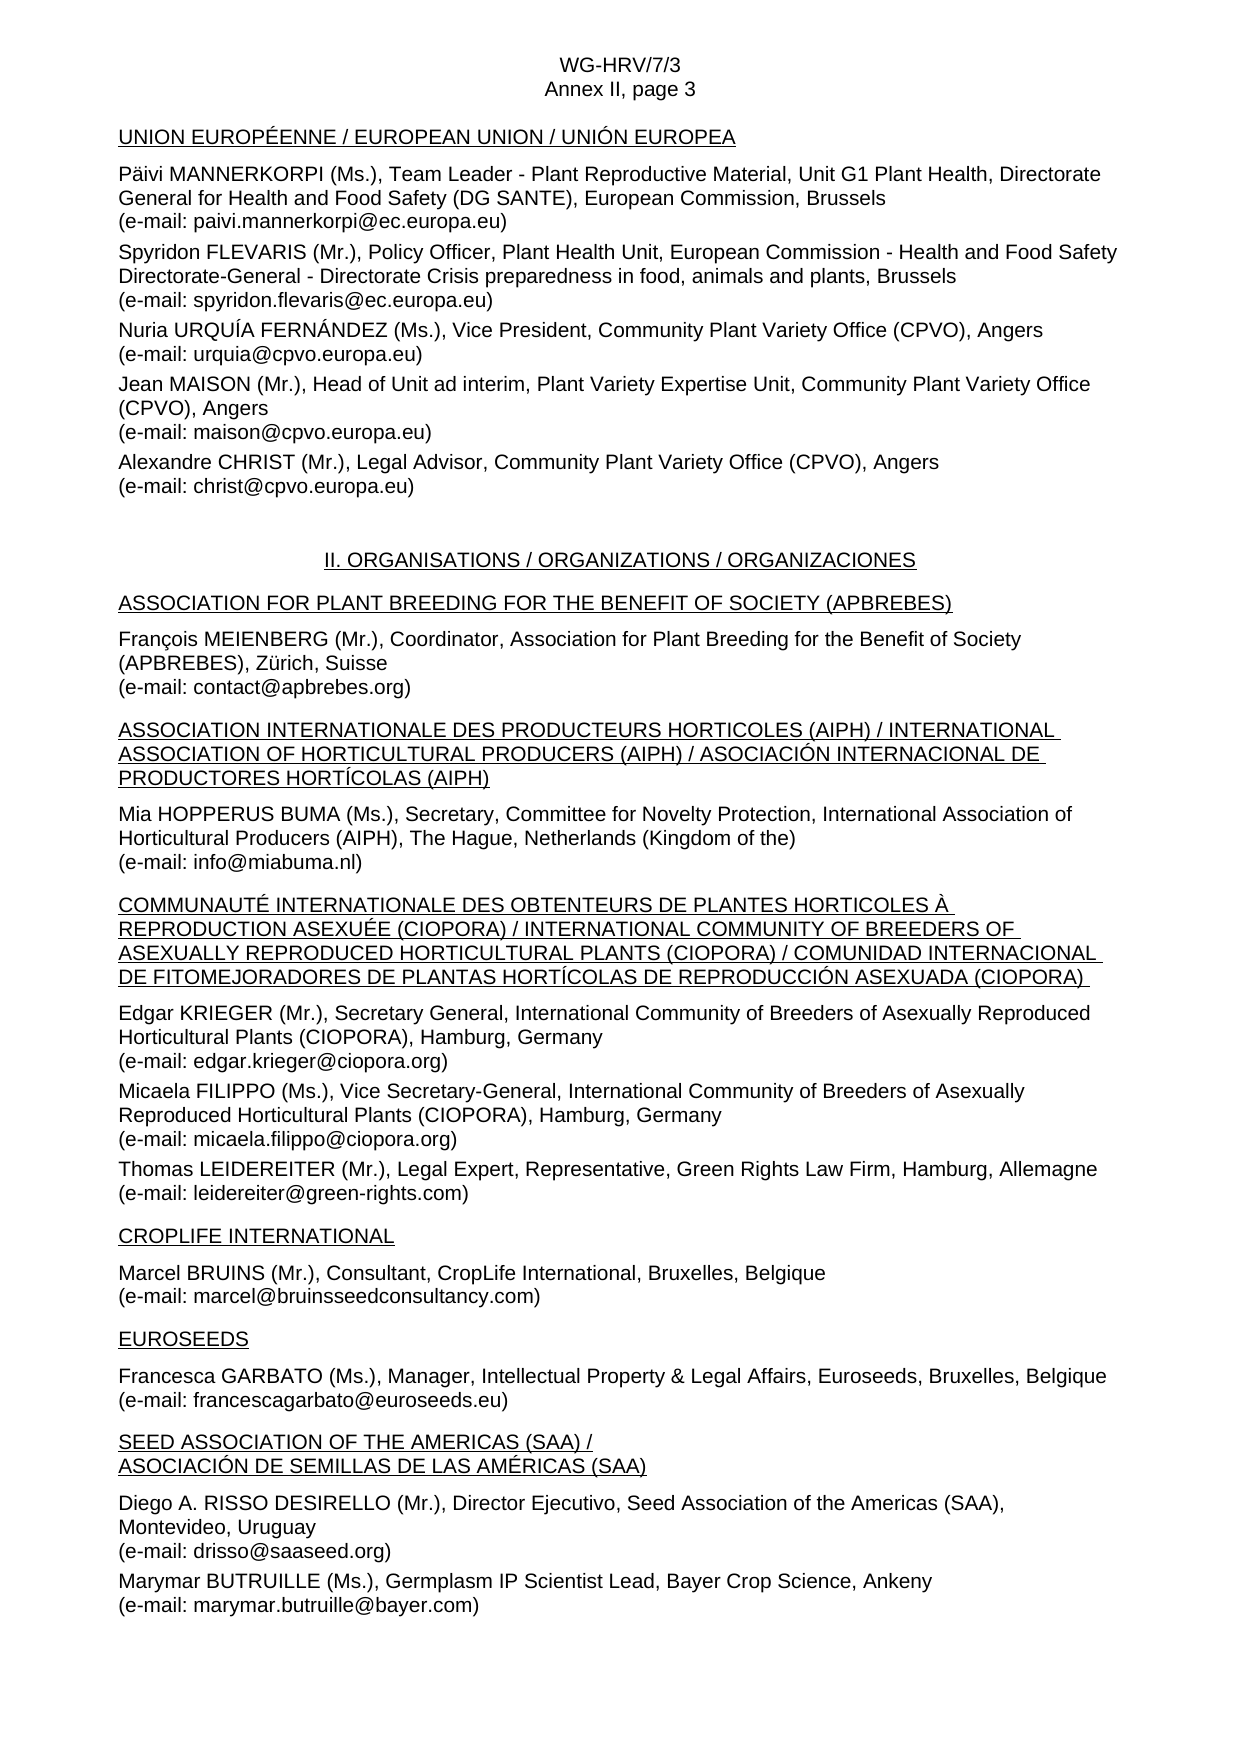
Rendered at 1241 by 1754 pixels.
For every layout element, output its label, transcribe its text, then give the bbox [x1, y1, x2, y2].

text SEED ASSOCIATION OF THE AMERICAS (SAA) / ASOCIACIÓN DE SEMILLAS DE LAS AMÉRICAS (SAA) [118, 1430, 1122, 1478]
text EUROSEEDS [118, 1327, 1122, 1351]
text Nuria URQUÍA FERNÁNDEZ (Ms.), Vice President, Community Plant Variety Office (CPVO), Angers (e-mail: urquia@cpvo.europa.eu) [118, 318, 1122, 366]
text II. ORGANISATIONS / ORGANIZATIONS / ORGANIZACIONES [118, 548, 1122, 572]
text François MEIENBERG (Mr.), Coordinator, Association for Plant Breeding for the Benefit of Society (APBREBES), Zürich, Suisse (e-mail: contact@apbrebes.org) [118, 627, 1122, 699]
text CROPLIFE INTERNATIONAL [118, 1224, 1122, 1248]
text Diego A. RISSO DESIRELLO (Mr.), Director Ejecutivo, Seed Association of the Americas (SAA), Montevideo, Uruguay (e-mail: drisso@saaseed.org) [118, 1491, 1122, 1562]
text Spyridon FLEVARIS (Mr.), Policy Officer, Plant Health Unit, European Commission - Health and Food Safety Directorate-General - Directorate Crisis preparedness in food, animals and plants, Brussels (e-mail: spyridon.flevaris@ec.europa.eu) [118, 239, 1122, 311]
text Edgar KRIEGER (Mr.), Secretary General, International Community of Breeders of Asexually Reproduced Horticultural Plants (CIOPORA), Hamburg, Germany (e-mail: edgar.krieger@ciopora.org) [118, 1001, 1122, 1073]
text COMMUNAUTÉ INTERNATIONALE DES OBTENTEURS DE PLANTES HORTICOLES À REPRODUCTION ASEXUÉE (CIOPORA) / INTERNATIONAL COMMUNITY OF BREEDERS OF ASEXUALLY REPRODUCED HORTICULTURAL PLANTS (CIOPORA) / COMUNIDAD INTERNACIONAL DE FITOMEJORADORES DE PLANTAS HORTÍCOLAS DE REPRODUCCIÓN ASEXUADA (CIOPORA) [118, 893, 1122, 988]
text Marcel BRUINS (Mr.), Consultant, CropLife International, Bruxelles, Belgique (e-mail: marcel@bruinsseedconsultancy.com) [118, 1260, 1122, 1308]
text ASSOCIATION INTERNATIONALE DES PRODUCTEURS HORTICOLES (AIPH) / INTERNATIONAL ASSOCIATION OF HORTICULTURAL PRODUCERS (AIPH) / ASOCIACIÓN INTERNACIONAL DE PRODUCTORES HORTÍCOLAS (AIPH) [118, 718, 1122, 789]
text Jean MAISON (Mr.), Head of Unit ad interim, Plant Variety Expertise Unit, Community Plant Variety Office (CPVO), Angers (e-mail: maison@cpvo.europa.eu) [118, 372, 1122, 444]
text Päivi MANNERKORPI (Ms.), Team Leader - Plant Reproductive Material, Unit G1 Plant Health, Directorate General for Health and Food Safety (DG SANTE), European Commission, Brussels (e-mail: paivi.mannerkorpi@ec.europa.eu) [118, 161, 1122, 233]
text UNION EUROPÉENNE / EUROPEAN UNION / UNIÓN EUROPEA [118, 125, 1122, 149]
text Francesca GARBATO (Ms.), Manager, Intellectual Property & Legal Affairs, Euroseeds, Bruxelles, Belgique (e-mail: francescagarbato@euroseeds.eu) [118, 1363, 1122, 1411]
text Thomas LEIDEREITER (Mr.), Legal Expert, Representative, Green Rights Law Firm, Hamburg, Allemagne (e-mail: leidereiter@green-rights.com) [118, 1157, 1122, 1205]
text Micaela FILIPPO (Ms.), Vice Secretary-General, International Community of Breeders of Asexually Reproduced Horticultural Plants (CIOPORA), Hamburg, Germany (e-mail: micaela.filippo@ciopora.org) [118, 1079, 1122, 1151]
text ASSOCIATION FOR PLANT BREEDING FOR THE BENEFIT OF SOCIETY (APBREBES) [118, 591, 1122, 614]
text Alexandre CHRIST (Mr.), Legal Advisor, Community Plant Variety Office (CPVO), Angers (e-mail: christ@cpvo.europa.eu) [118, 450, 1122, 498]
text Marymar BUTRUILLE (Ms.), Germplasm IP Scientist Lead, Bayer Crop Science, Ankeny (e-mail: marymar.butruille@bayer.com) [118, 1569, 1122, 1617]
text Mia HOPPERUS BUMA (Ms.), Secretary, Committee for Novelty Protection, International Association of Horticultural Producers (AIPH), The Hague, Netherlands (Kingdom of the) (e-mail: info@miabuma.nl) [118, 802, 1122, 874]
